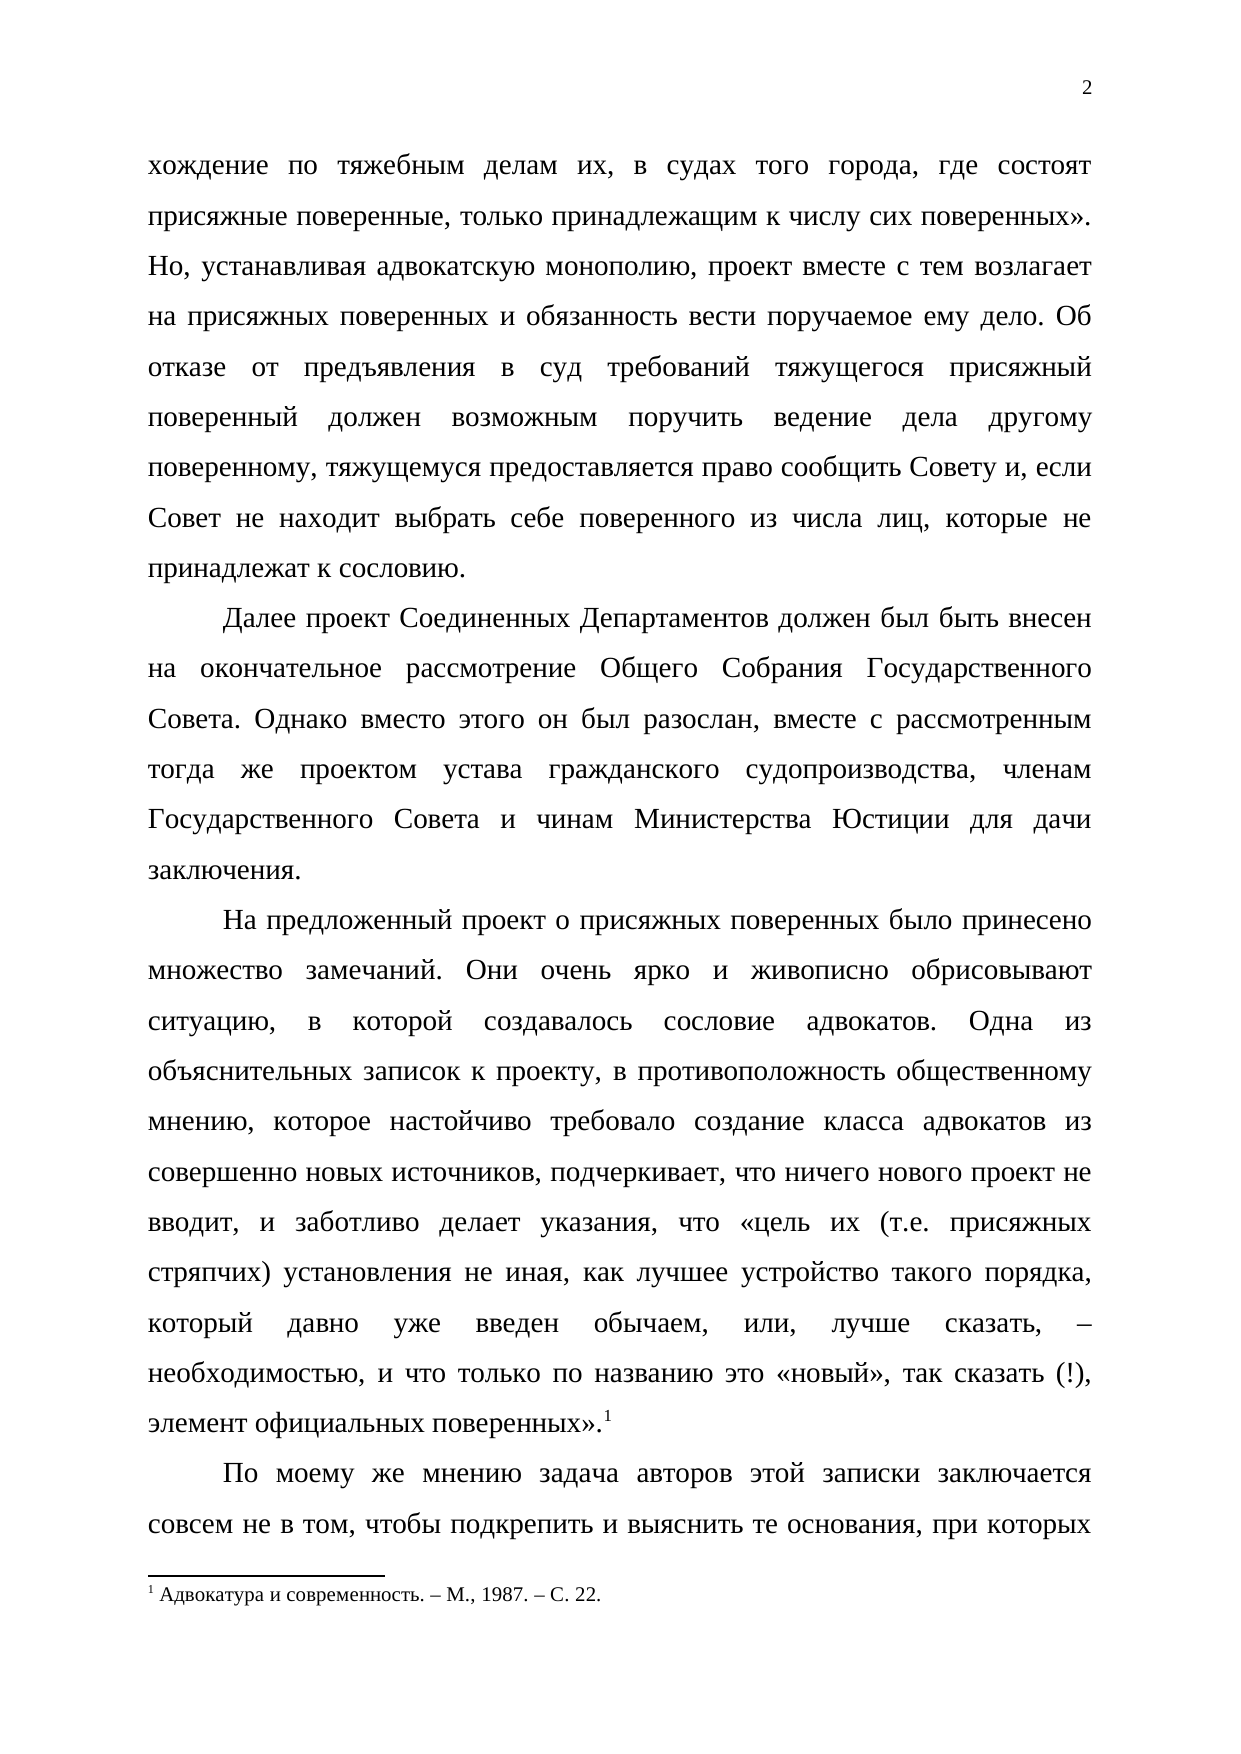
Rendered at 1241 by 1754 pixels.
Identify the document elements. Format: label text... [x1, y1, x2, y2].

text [148, 148, 1092, 584]
text На предложенный проект о присяжных поверенных было принесено множество замечаний. Они очень ярко и живописно обрисовывают ситуацию, в которой создавалось сословие адвокатов. Одна из объяснительных записок к проекту, в противоположность общественному мнению, которое настойчиво требовало создание класса адвокатов из совершенно новых источников, подчеркивает, что ничего нового проект не вводит, и заботливо делает указания, что «цель их (т.е. присяжных стряпчих) установления не иная, как лучшее устройство такого порядка, который давно уже введен обычаем, или, лучше сказать, – необходимостью, и что только по названию это «новый», так сказать (!), элемент официальных поверенных». [148, 902, 1092, 1439]
text Далее проект Соединенных Департаментов должен был быть внесен на окончательное рассмотрение Общего Собрания Государственного Совета. Однако вместо этого он был разослан, вместе с рассмотренным тогда же проектом устава гражданского судопроизводства, членам Государственного Совета и чинам Министерства Юстиции для дачи заключения. [148, 601, 1092, 886]
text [148, 1456, 1092, 1540]
